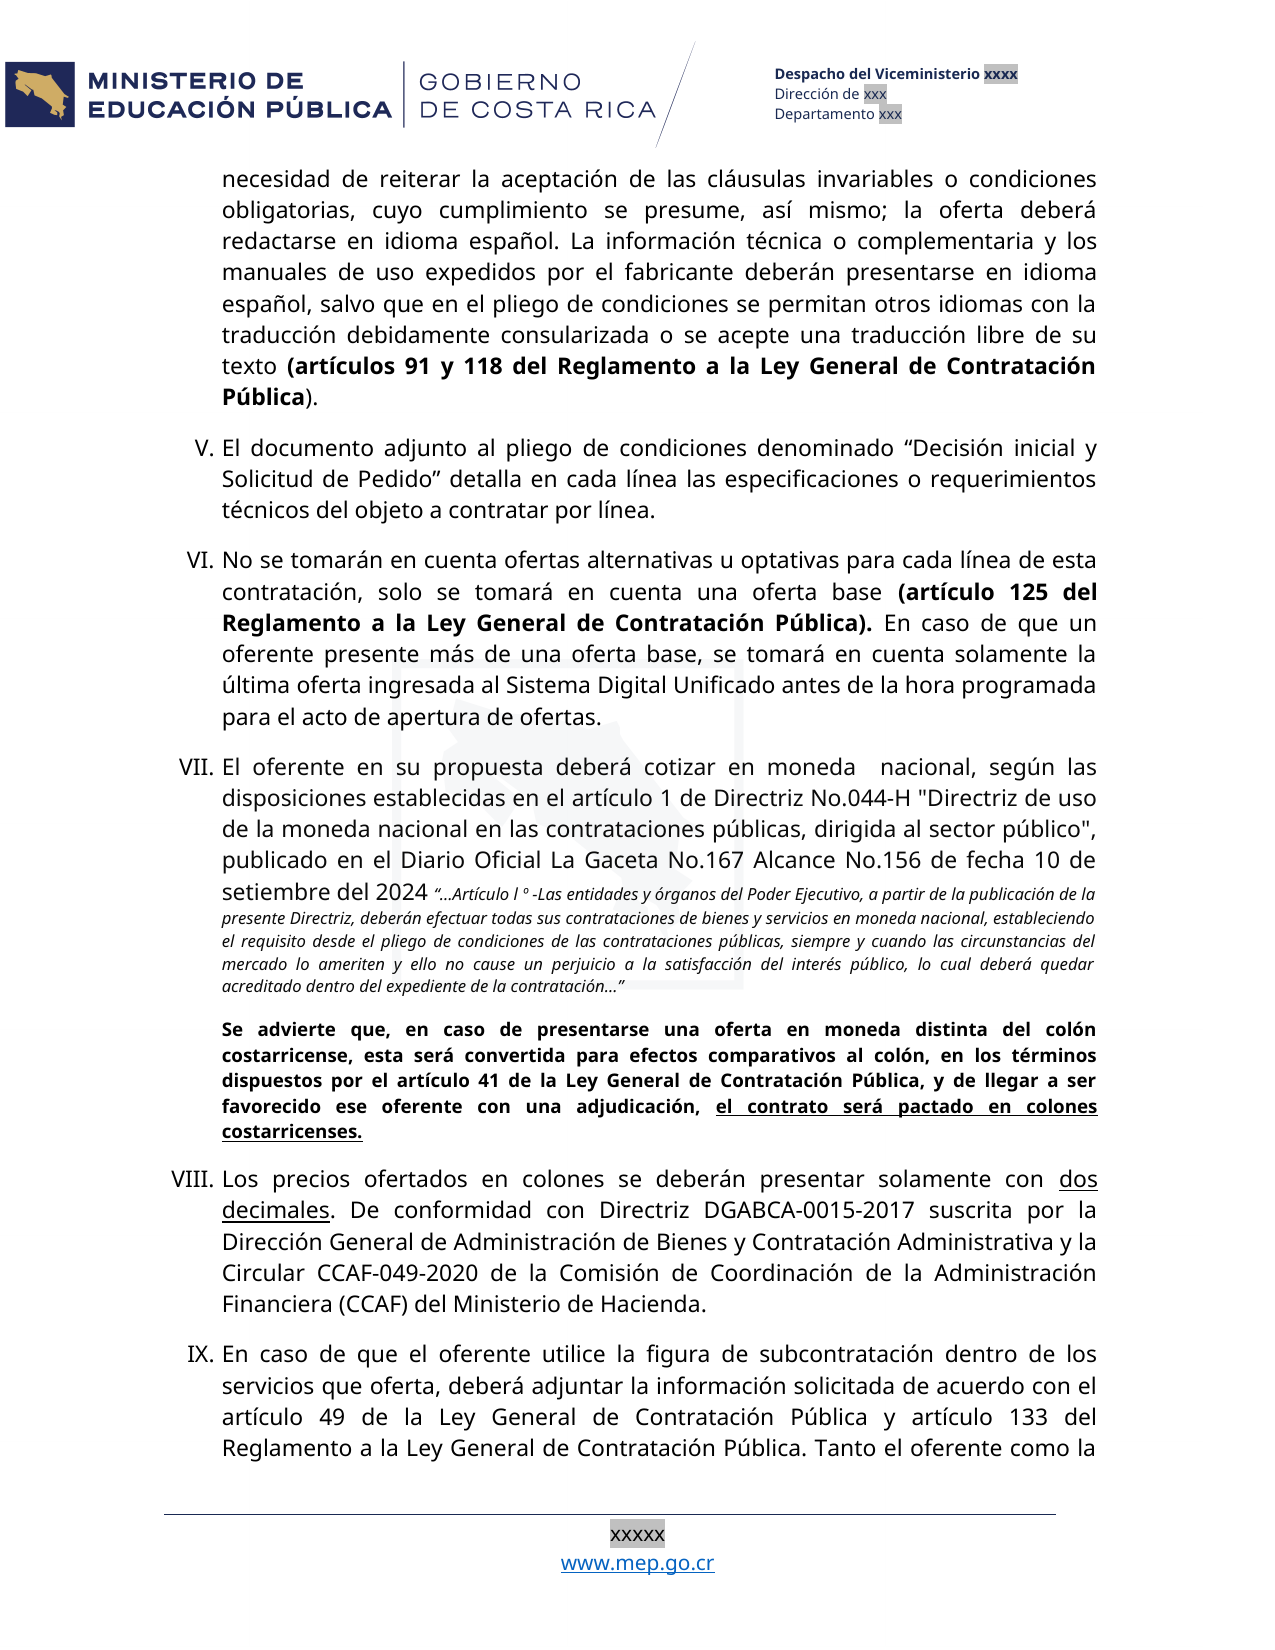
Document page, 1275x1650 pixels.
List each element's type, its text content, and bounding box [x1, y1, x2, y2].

list El documento adjunto al pliego de condiciones denominado “Decisión inicial y Solicitud de Pedido” detalla en cada línea las especificaciones o requerimientos técnicos del objeto a contratar por línea. [214, 431, 1098, 525]
list Los precios ofertados en colones se deberán presentar solamente con dos decimales. De conformidad con Directriz DGABCA-0015-2017 suscrita por la Dirección General de Administración de Bienes y Contratación Administrativa y la Circular CCAF-049-2020 de la Comisión de Coordinación de la Administración Financiera (CCAF) del Ministerio de Hacienda. [214, 1163, 1098, 1319]
text Se advierte que, en caso de presentarse una oferta en moneda distinta del colón costarricense, esta será convertida para efectos comparativos al colón, en los términos dispuestos por el artículo 41 de la Ley General de Contratación Pública, y de llegar a ser favorecido ese oferente con una adjudicación, el contrato será pactado en colones costarricenses. [222, 1017, 1098, 1144]
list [214, 162, 1098, 412]
list El oferente en su propuesta deberá cotizar en moneda nacional, según las disposiciones establecidas en el artículo 1 de Directriz No.044-H "Directriz de uso de la moneda nacional en las contrataciones públicas, dirigida al sector público", publicado en el Diario Oficial La Gaceta No.167 Alcance No.156 de fecha 10 de setiembre del 2024 “…Artículo l º -Las entidades y órganos del Poder Ejecutivo, a partir de la publicación de la presente Directriz, deberán efectuar todas sus contrataciones de bienes y servicios en moneda nacional, estableciendo el requisito desde el pliego de condiciones de las contrataciones públicas, siempre y cuando las circunstancias del mercado lo ameriten y ello no cause un perjuicio a la satisfacción del interés público, lo cual deberá quedar acreditado dentro del expediente de la contratación...” [214, 751, 1098, 998]
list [214, 1338, 1098, 1463]
list No se tomarán en cuenta ofertas alternativas u optativas para cada línea de esta contratación, solo se tomará en cuenta una oferta base (artículo 125 del Reglamento a la Ley General de Contratación Pública). En caso de que un oferente presente más de una oferta base, se tomará en cuenta solamente la última oferta ingresada al Sistema Digital Unificado antes de la hora programada para el acto de apertura de ofertas. [214, 544, 1098, 732]
picture [0, 1, 1204, 1647]
